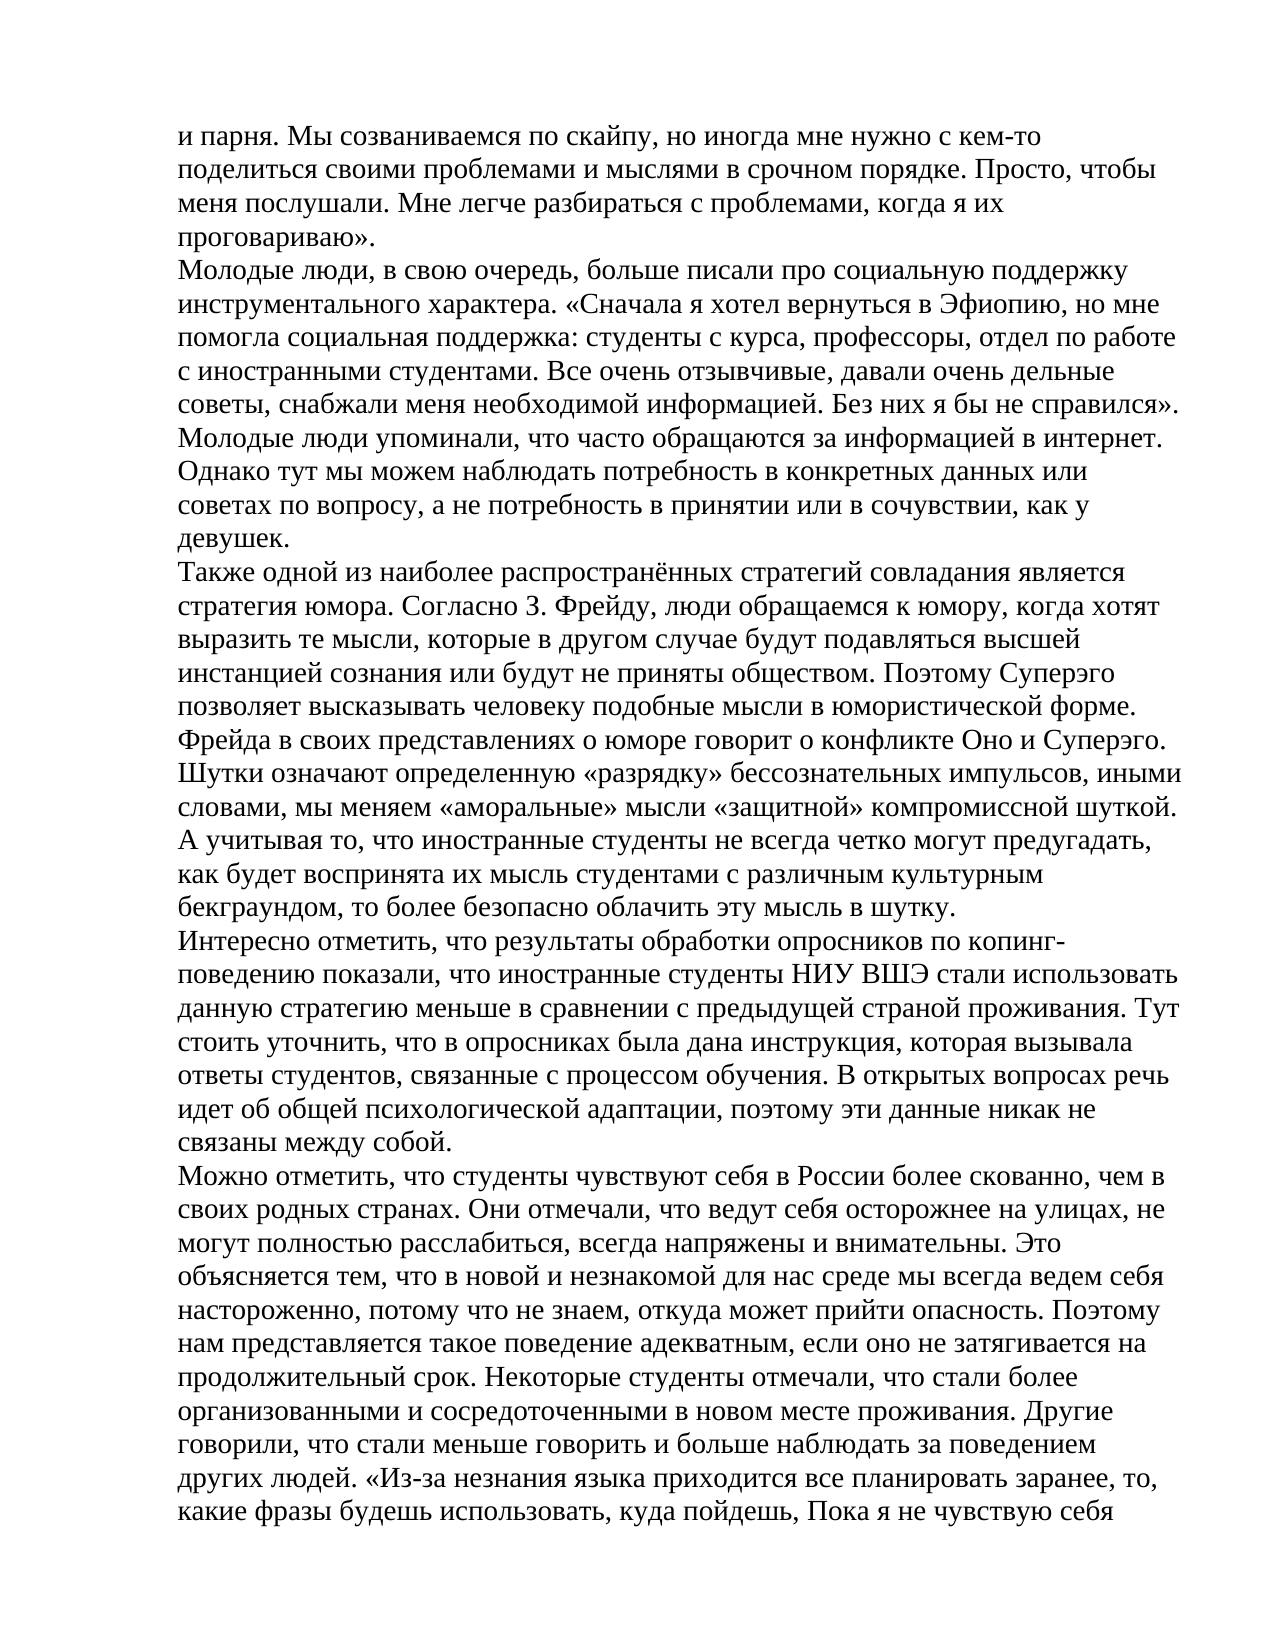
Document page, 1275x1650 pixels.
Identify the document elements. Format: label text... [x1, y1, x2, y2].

text Также одной из наиболее распространённых стратегий совладания является стратегия юмора. Согласно З. Фрейду, люди обращаемся к юмору, когда хотят выразить те мысли, которые в другом случае будут подавляться высшей инстанцией сознания или будут не приняты обществом. Поэтому Суперэго позволяет высказывать человеку подобные мысли в юмористической форме. Фрейда в своих представлениях о юморе говорит о конфликте Оно и Суперэго. Шутки означают определенную «разрядку» бессознательных импульсов, иными словами, мы меняем «аморальные» мысли «защитной» компромиссной шуткой. А учитывая то, что иностранные студенты не всегда четко могут предугадать, как будет воспринята их мысль студентами с различным культурным бекграундом, то более безопасно облачить эту мысль в шутку. [177, 554, 1186, 923]
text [177, 118, 1186, 252]
text Интересно отметить, что результаты обработки опросников по копинг-поведению показали, что иностранные студенты НИУ ВШЭ стали использовать данную стратегию меньше в сравнении с предыдущей страной проживания. Тут стоить уточнить, что в опросниках была дана инструкция, которая вызывала ответы студентов, связанные с процессом обучения. В открытых вопросах речь идет об общей психологической адаптации, поэтому эти данные никак не связаны между собой. [177, 923, 1186, 1158]
text Молодые люди упоминали, что часто обращаются за информацией в интернет. Однако тут мы можем наблюдать потребность в конкретных данных или советах по вопросу, а не потребность в принятии или в сочувствии, как у девушек. [177, 420, 1186, 554]
text Молодые люди, в свою очередь, больше писали про социальную поддержку инструментального характера. «Сначала я хотел вернуться в Эфиопию, но мне помогла социальная поддержка: студенты с курса, профессоры, отдел по работе с иностранными студентами. Все очень отзывчивые, давали очень дельные советы, снабжали меня необходимой информацией. Без них я бы не справился». [177, 252, 1186, 420]
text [177, 1158, 1186, 1527]
